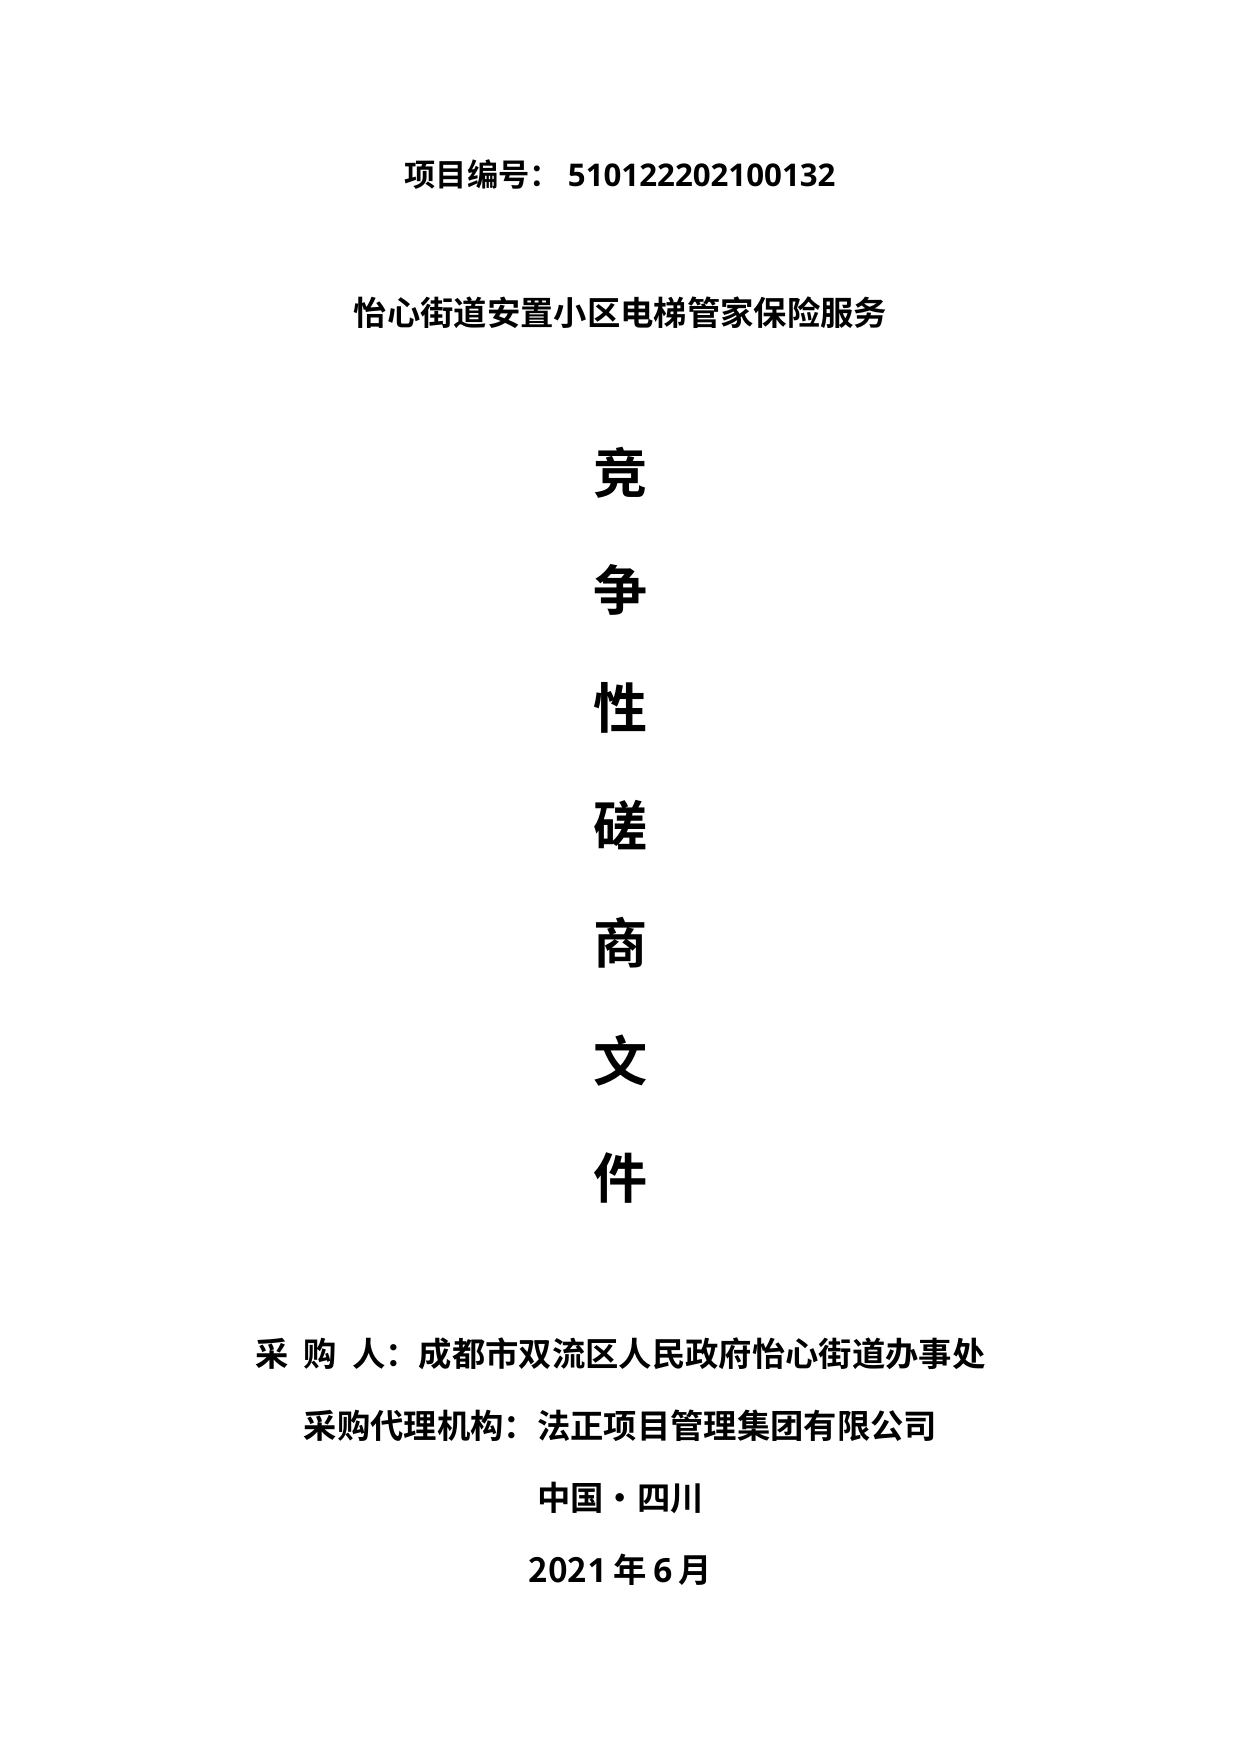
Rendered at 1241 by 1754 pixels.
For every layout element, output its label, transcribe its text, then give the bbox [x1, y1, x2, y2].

text 磋 [153, 783, 1087, 862]
text 采购代理机构：法正项目管理集团有限公司 [153, 1399, 1087, 1448]
text 怡心街道安置小区电梯管家保险服务 [153, 286, 1087, 334]
text 竞 [153, 430, 1087, 509]
text 件 [153, 1136, 1087, 1214]
text 2021年6月 [153, 1544, 1087, 1593]
text 项目编号： 510122202100132 [153, 150, 1087, 195]
text 采 购 人：成都市双流区人民政府怡心街道办事处 [153, 1327, 1087, 1376]
text 争 [153, 548, 1087, 626]
text 性 [153, 666, 1087, 744]
text 商 [153, 901, 1087, 979]
text 文 [153, 1018, 1087, 1097]
text 中国•四川 [153, 1472, 1087, 1520]
